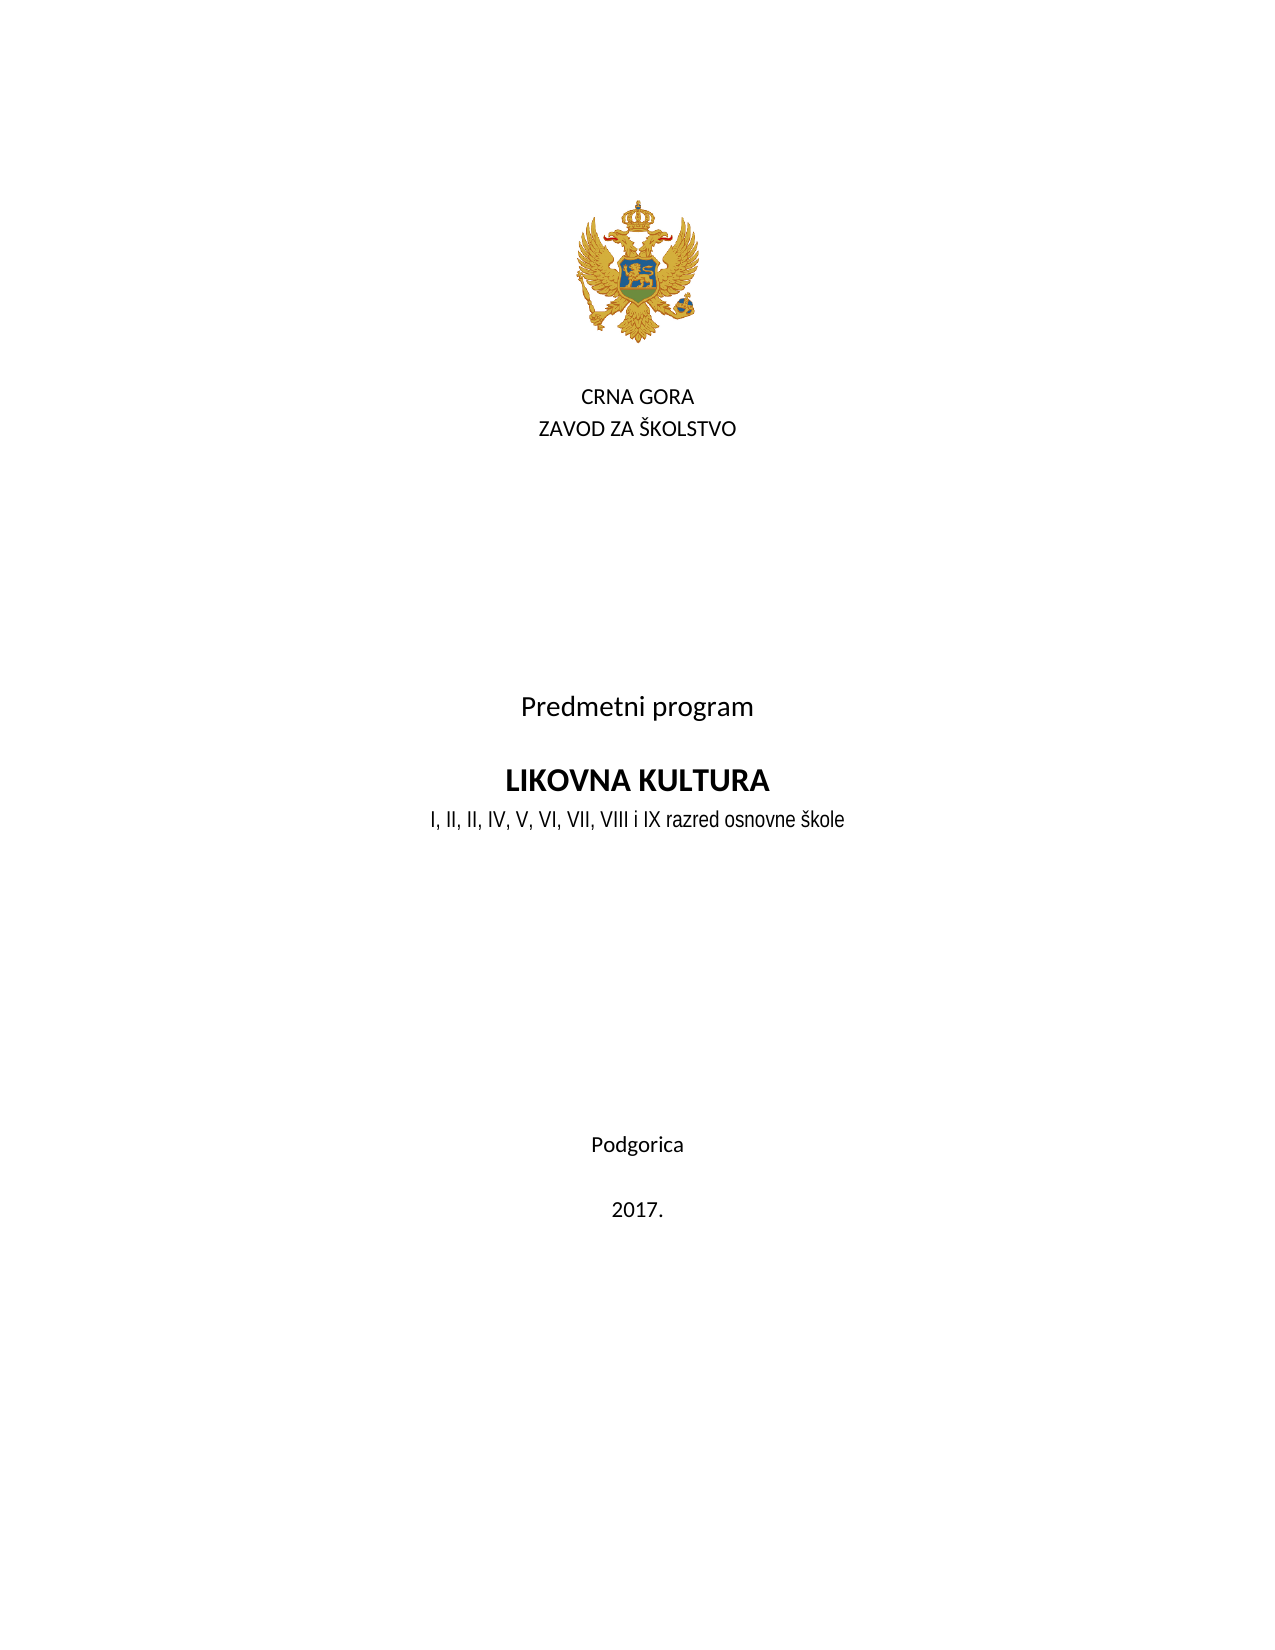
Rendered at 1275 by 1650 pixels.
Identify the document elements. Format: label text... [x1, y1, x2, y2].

text I, II, II, IV, V, VI, VII, VIII i IX razred osnovne škole [147, 806, 1128, 832]
text ZAVOD ZA ŠKOLSTVO [147, 414, 1128, 442]
text 2017. [147, 1195, 1128, 1223]
text Podgorica [147, 1130, 1128, 1158]
picture [572, 197, 701, 344]
text LIKOVNA KULTURA [147, 759, 1128, 800]
text CRNA GORA [147, 382, 1128, 410]
text Predmetni program [147, 688, 1128, 724]
